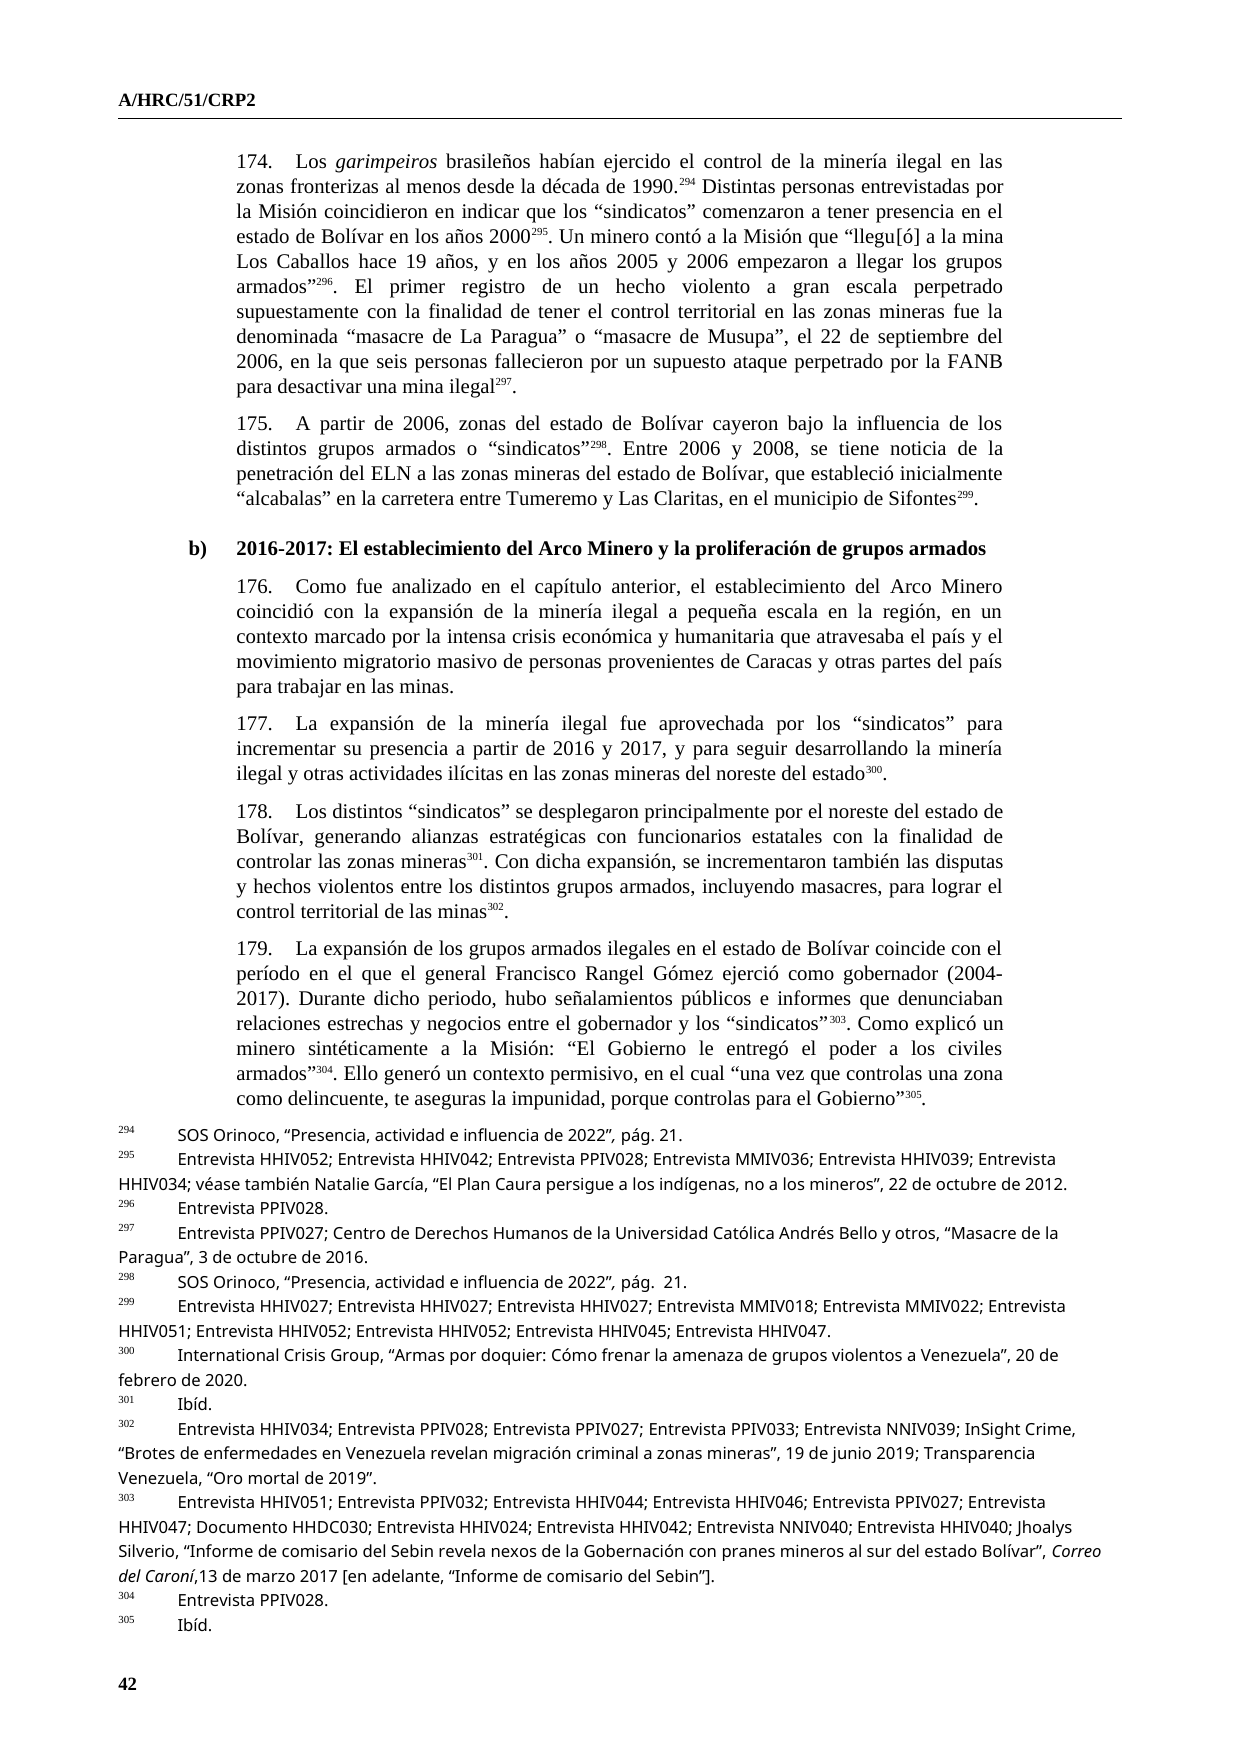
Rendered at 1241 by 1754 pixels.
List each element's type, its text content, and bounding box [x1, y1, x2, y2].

text 176. Como fue analizado en el capítulo anterior, el establecimiento del Arco Minero coincidió con la expansión de la minería ilegal a pequeña escala en la región, en un contexto marcado por la intensa crisis económica y humanitaria que atravesaba el país y el movimiento migratorio masivo de personas provenientes de Caracas y otras partes del país para trabajar en las minas. [236, 573, 1004, 698]
text 177. La expansión de la minería ilegal fue aprovechada por los “sindicatos” para incrementar su presencia a partir de 2016 y 2017, y para seguir desarrollando la minería ilegal y otras actividades ilícitas en las zonas mineras del noreste del estado. [236, 710, 1004, 785]
text 174. Los garimpeiros brasileños habían ejercido el control de la minería ilegal en las zonas fronterizas al menos desde la década de 1990. Distintas personas entrevistadas por la Misión coincidieron en indicar que los “sindicatos” comenzaron a tener presencia en el estado de Bolívar en los años 2000. Un minero contó a la Misión que “llegu[ó] a la mina Los Caballos hace 19 años, y en los años 2005 y 2006 empezaron a llegar los grupos armados”. El primer registro de un hecho violento a gran escala perpetrado supuestamente con la finalidad de tener el control territorial en las zonas mineras fue la denominada “masacre de La Paragua” o “masacre de Musupa”, el 22 de septiembre del 2006, en la que seis personas fallecieron por un supuesto ataque perpetrado por la FANB para desactivar una mina ilegal. [236, 148, 1004, 398]
text 175. A partir de 2006, zonas del estado de Bolívar cayeron bajo la influencia de los distintos grupos armados o “sindicatos”. Entre 2006 y 2008, se tiene noticia de la penetración del ELN a las zonas mineras del estado de Bolívar, que estableció inicialmente “alcabalas” en la carretera entre Tumeremo y Las Claritas, en el municipio de Sifontes. [236, 410, 1004, 510]
text 178. Los distintos “sindicatos” se desplegaron principalmente por el noreste del estado de Bolívar, generando alianzas estratégicas con funcionarios estatales con la finalidad de controlar las zonas mineras. Con dicha expansión, se incrementaron también las disputas y hechos violentos entre los distintos grupos armados, incluyendo masacres, para lograr el control territorial de las minas. [236, 798, 1004, 923]
text 179. La expansión de los grupos armados ilegales en el estado de Bolívar coincide con el período en el que el general Francisco Rangel Gómez ejerció como gobernador (2004-2017). Durante dicho periodo, hubo señalamientos públicos e informes que denunciaban relaciones estrechas y negocios entre el gobernador y los “sindicatos”. Como explicó un minero sintéticamente a la Misión: “El Gobierno le entregó el poder a los civiles armados”. Ello generó un contexto permisivo, en el cual “una vez que controlas una zona como delincuente, te aseguras la impunidad, porque controlas para el Gobierno”. [236, 935, 1004, 1110]
text b) 2016-2017: El establecimiento del Arco Minero y la proliferación de grupos armados [118, 535, 1004, 560]
